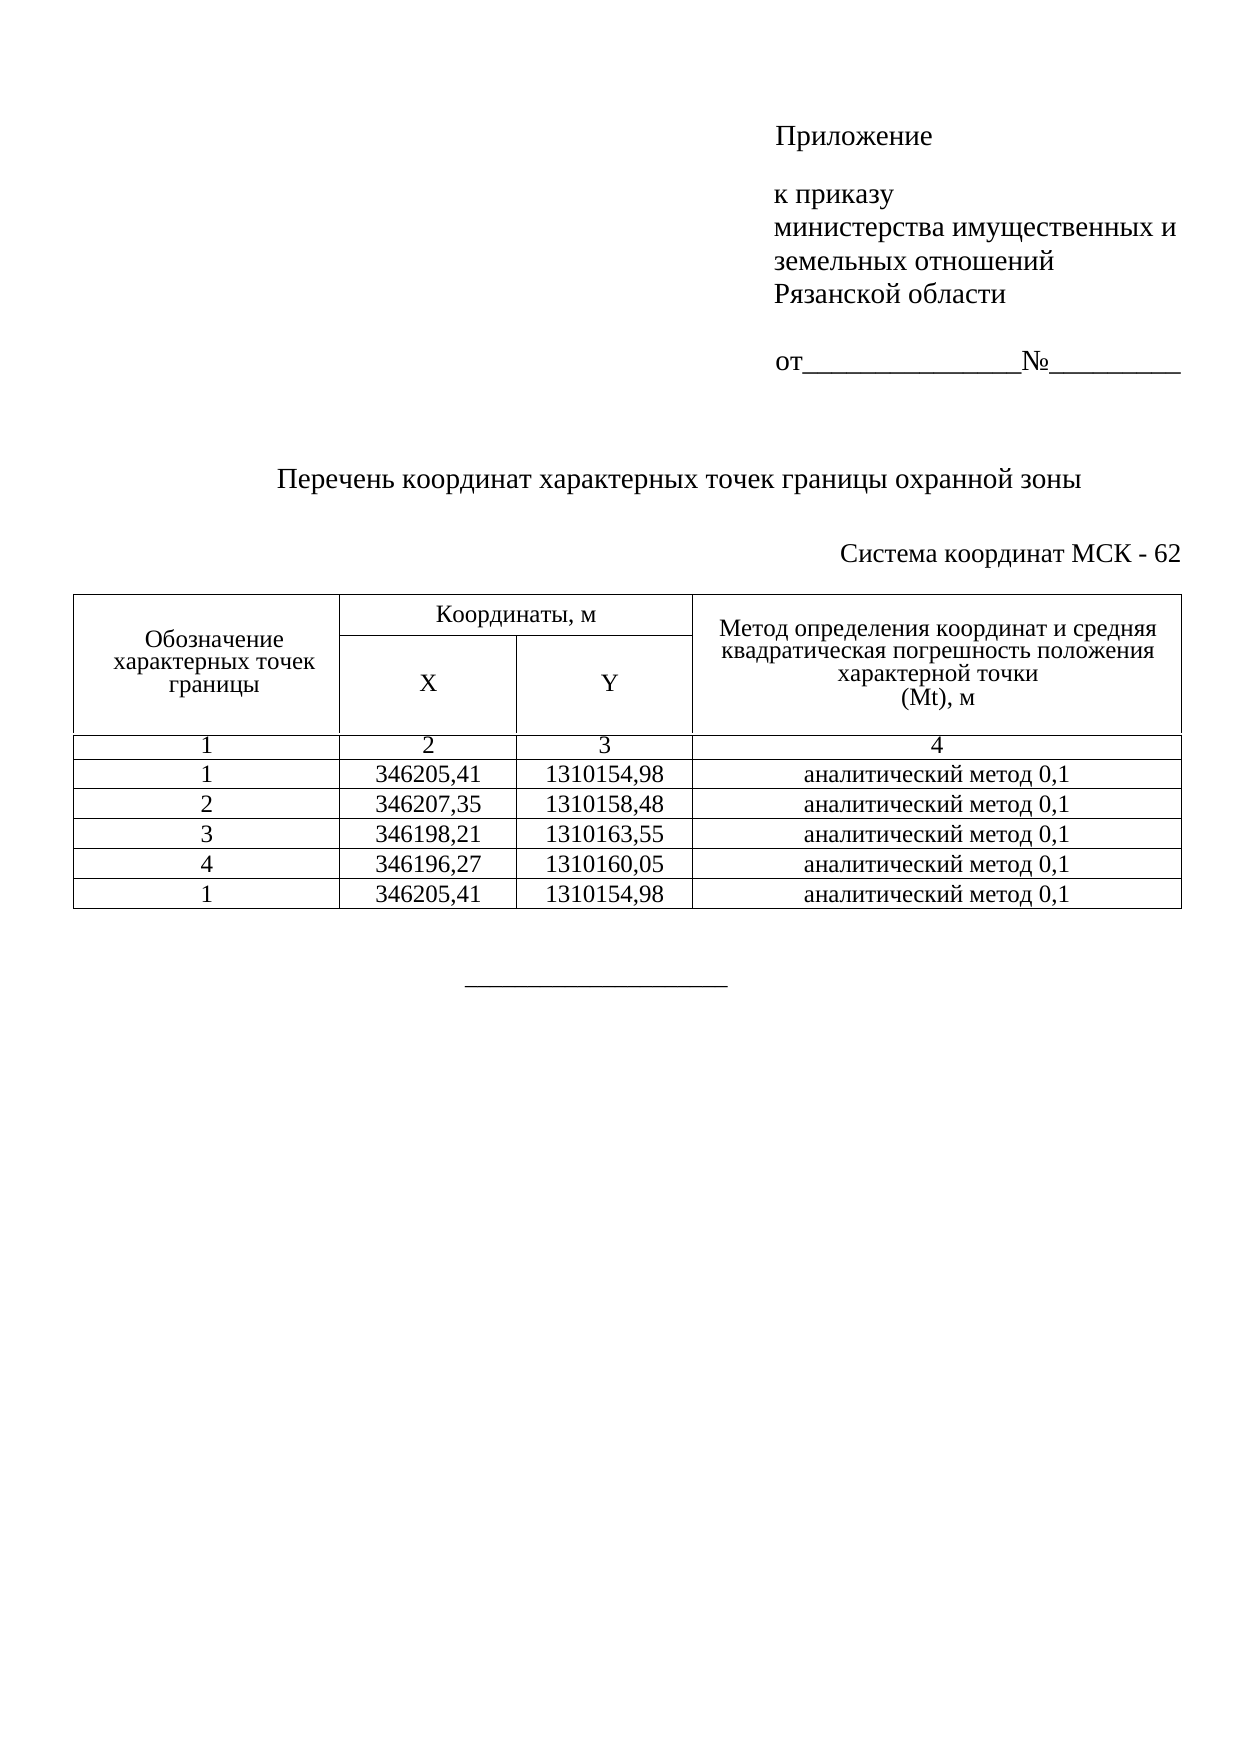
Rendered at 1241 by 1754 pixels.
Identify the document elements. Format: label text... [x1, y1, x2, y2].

table_cell аналитический метод 0,1 [693, 789, 1181, 818]
table_cell 346205,41 [340, 879, 516, 907]
table_cell 1310158,48 [517, 789, 692, 818]
table_header Метод определения координат и средняя квадратическая погрешность положения характерной точки (Мt), м [693, 595, 1181, 732]
table_cell 1310154,98 [517, 760, 692, 788]
table_cell Y [517, 636, 692, 732]
text Система координат МСК - 62 [177, 542, 1181, 567]
text министерства имущественных и [693, 209, 1181, 243]
table_cell 1 [74, 760, 339, 788]
table_header Обозначение характерных точек границы [74, 595, 339, 732]
table_cell 346198,21 [340, 819, 516, 848]
table_cell 4 [74, 849, 339, 878]
table_cell 346205,41 [340, 760, 516, 788]
table_header 4 [693, 736, 1181, 758]
text Приложение [177, 118, 1181, 152]
table_cell аналитический метод 0,1 [693, 819, 1181, 848]
table_cell 1310163,55 [517, 819, 692, 848]
table_cell аналитический метод 0,1 [693, 849, 1181, 878]
table_cell 346207,35 [340, 789, 516, 818]
table_cell Х [340, 636, 516, 732]
table_cell 2 [74, 789, 339, 818]
text к приказу [693, 176, 1181, 209]
text земельных отношений [177, 243, 1181, 276]
text _____________________ [177, 961, 1181, 990]
table_cell 346196,27 [340, 849, 516, 878]
table_cell 1 [74, 879, 339, 907]
text от_______________№_________ [177, 343, 1181, 377]
table_header Координаты, м [340, 595, 692, 635]
table_cell 1310160,05 [517, 849, 692, 878]
table_header 3 [517, 736, 692, 758]
table_header 2 [340, 736, 516, 758]
table_header 1 [74, 736, 339, 758]
text Рязанской области [177, 276, 1181, 310]
table_cell аналитический метод 0,1 [693, 760, 1181, 788]
text Перечень координат характерных точек границы охранной зоны [177, 461, 1181, 494]
table_cell 1310154,98 [517, 879, 692, 907]
table_cell 3 [74, 819, 339, 848]
table_cell аналитический метод 0,1 [693, 879, 1181, 907]
